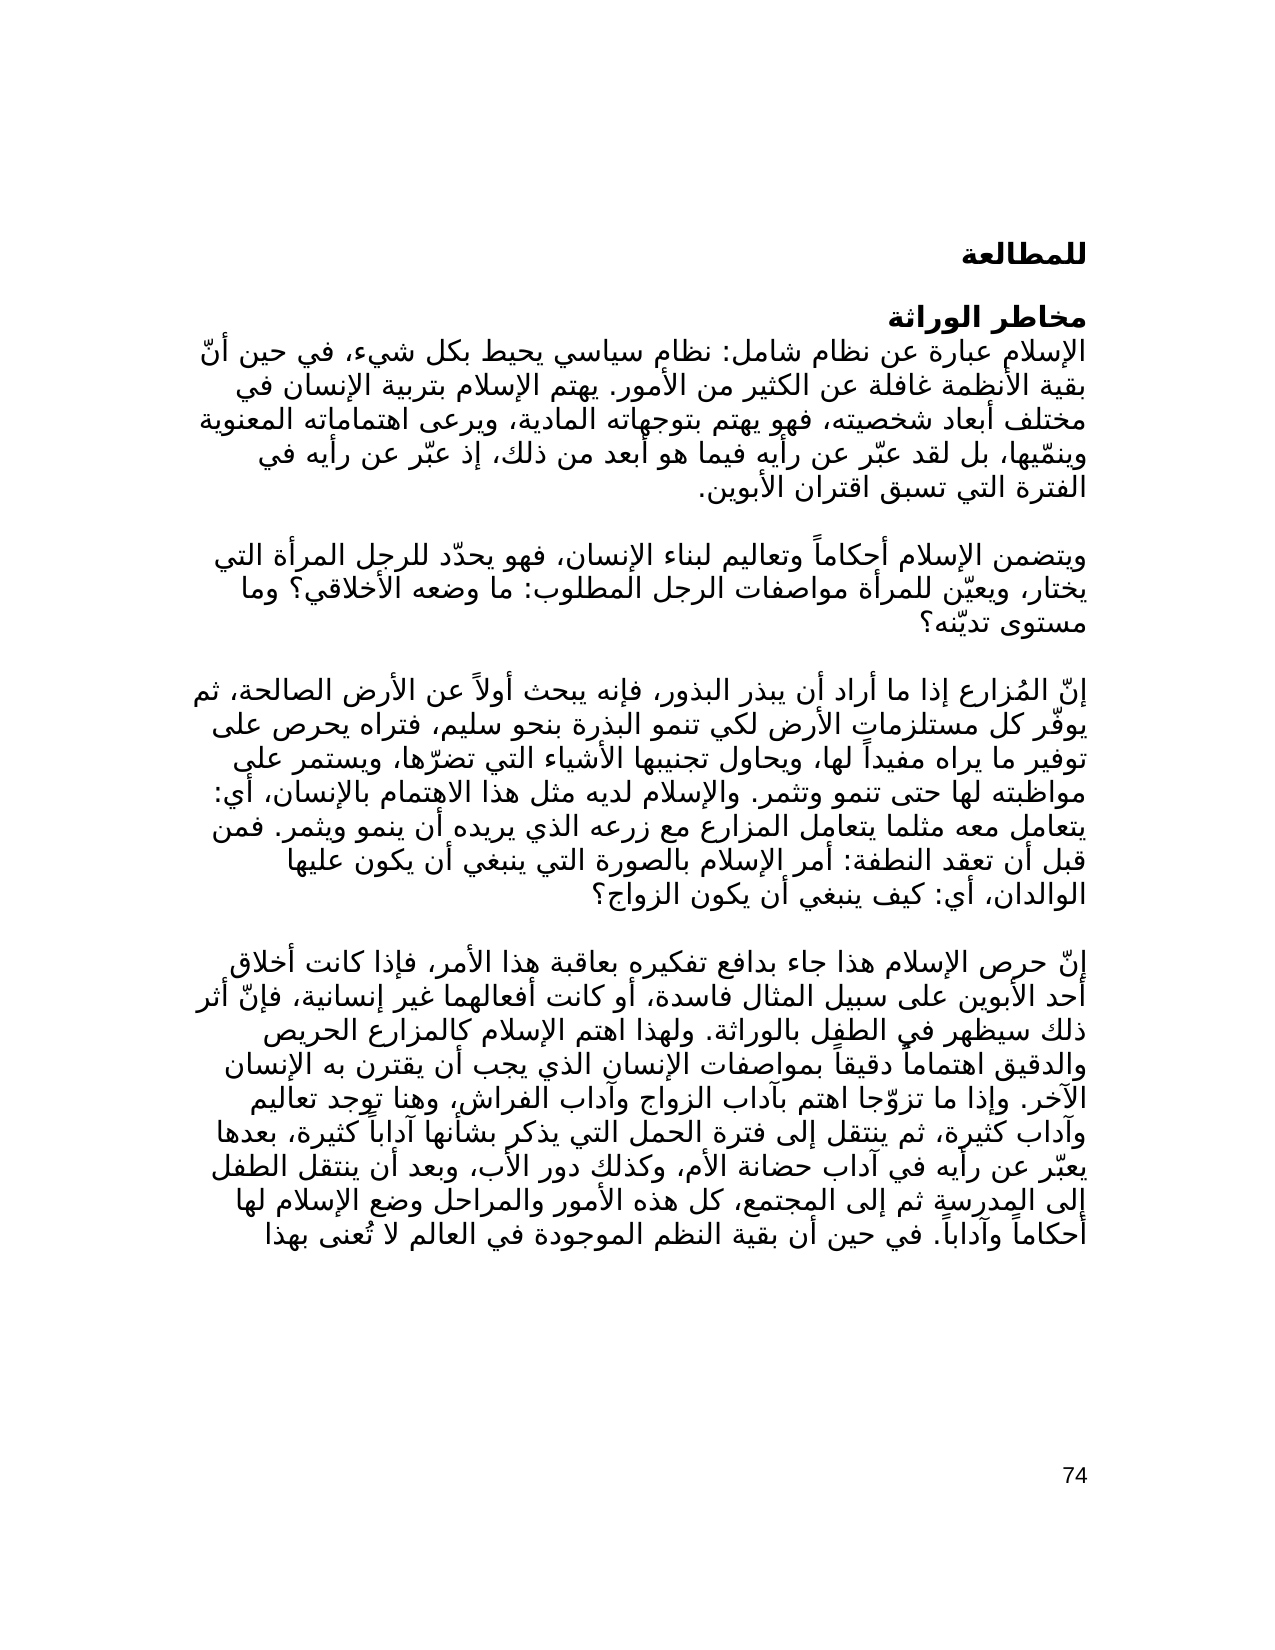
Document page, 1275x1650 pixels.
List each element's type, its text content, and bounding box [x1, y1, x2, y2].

text للمطالعة [187, 237, 1087, 271]
text مخاطر الوراثة الإسلام عبارة عن نظام شامل: نظام سياسي يحيط بكل شيء، في حين أنّ بقية الأنظمة غافلة عن الكثير من الأمور. يهتم الإسلام بتربية الإنسان في مختلف أبعاد شخصيته، فهو يهتم بتوجهاته المادية، ويرعى اهتماماته المعنوية وينمّيها، بل لقد عبّر عن رأيه فيما هو أبعد من ذلك، إذ عبّر عن رأيه في الفترة التي تسبق اقتران الأبوين. ويتضمن الإسلام أحكاماً وتعاليم لبناء الإنسان، فهو يحدّد للرجل المرأة التي يختار، ويعيّن للمرأة مواصفات الرجل المطلوب: ما وضعه الأخلاقي؟ وما مستوى تديّنه؟ إنّ المُزارع إذا ما أراد أن يبذر البذور، فإنه يبحث أولاً عن الأرض الصالحة، ثم يوفّر كل مستلزمات الأرض لكي تنمو البذرة بنحو سليم، فتراه يحرص على توفير ما يراه مفيداً لها، ويحاول تجنيبها الأشياء التي تضرّها، ويستمر على مواظبته لها حتى تنمو وتثمر. والإسلام لديه مثل هذا الاهتمام بالإنسان، أي: يتعامل معه مثلما يتعامل المزارع مع زرعه الذي يريده أن ينمو ويثمر. فمن قبل أن تعقد النطفة: أمر الإسلام بالصورة التي ينبغي أن يكون عليها الوالدان، أي: كيف ينبغي أن يكون الزواج؟ إنّ حرص الإسلام هذا جاء بدافع تفكيره بعاقبة هذا الأمر، فإذا كانت أخلاق أحد الأبوين على سبيل المثال فاسدة، أو كانت أفعالهما غير إنسانية، فإنّ أثر ذلك سيظهر في الطفل بالوراثة. ولهذا اهتم الإسلام كالمزارع الحريص والدقيق اهتماماً دقيقاً بمواصفات الإنسان الذي يجب أن يقترن به الإنسان الآخر. وإذا ما تزوّجا اهتم بآداب الزواج وآداب الفراش، وهنا توجد تعاليم وآداب كثيرة، ثم ينتقل إلى فترة الحمل التي يذكر بشأنها آداباً كثيرة، بعدها يعبّر عن رأيه في آداب حضانة الأم، وكذلك دور الأب، وبعد أن ينتقل الطفل إلى المدرسة ثم إلى المجتمع، كل هذه الأمور والمراحل وضع الإسلام لها أحكاماً وآداباً. في حين أن بقية النظم الموجودة في العالم لا تُعنى بهذا [187, 300, 1087, 1251]
